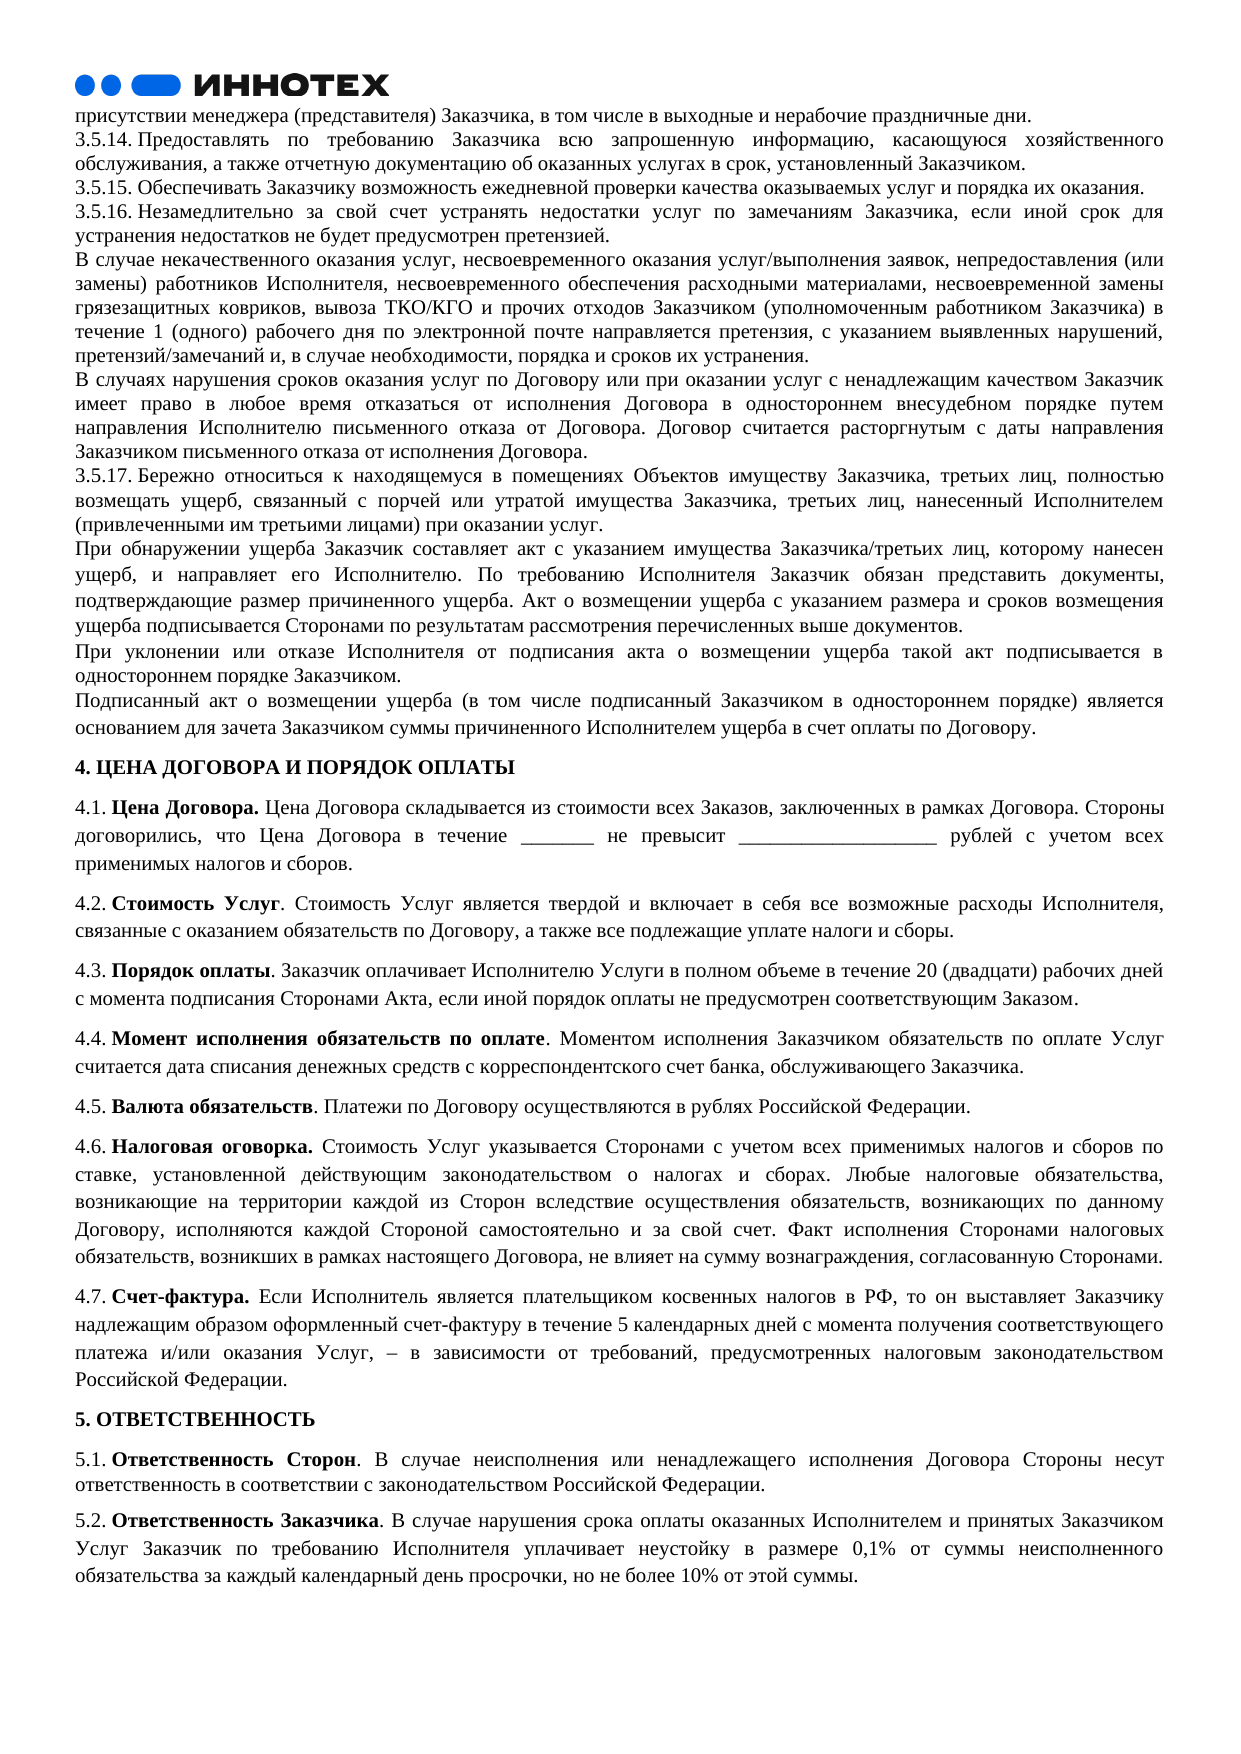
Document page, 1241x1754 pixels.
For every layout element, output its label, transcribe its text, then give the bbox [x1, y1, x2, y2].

list Счет-фактура. Если Исполнитель является плательщиком косвенных налогов в РФ, то он выставляет Заказчику надлежащим образом оформленный счет-фактуру в течение 5 календарных дней с момента получения соответствующего платежа и/или оказания Услуг, – в зависимости от требований, предусмотренных налоговым законодательством Российской Федерации. [75, 1284, 1165, 1391]
list ОТВЕТСТВЕННОСТЬ [75, 1407, 1165, 1431]
list Ответственность Заказчика. В случае нарушения срока оплаты оказанных Исполнителем и принятых Заказчиком Услуг Заказчик по требованию Исполнителя уплачивает неустойку в размере 0,1% от суммы неисполненного обязательства за каждый календарный день просрочки, но не более 10% от этой суммы. [75, 1508, 1165, 1587]
list ЦЕНА ДОГОВОРА И ПОРЯДОК ОПЛАТЫ [75, 755, 1165, 779]
text Подписанный акт о возмещении ущерба (в том числе подписанный Заказчиком в одностороннем порядке) является основанием для зачета Заказчиком суммы причиненного Исполнителем ущерба в счет оплаты по Договору. [75, 687, 1165, 739]
list Обеспечивать Заказчику возможность ежедневной проверки качества оказываемых услуг и порядка их оказания. [75, 175, 1165, 199]
list Порядок оплаты. Заказчик оплачивает Исполнителю Услуги в полном объеме в течение 20 (двадцати) рабочих дней с момента подписания Сторонами Акта, если иной порядок оплаты не предусмотрен соответствующим Заказом. [75, 958, 1165, 1010]
text При уклонении или отказе Исполнителя от подписания акта о возмещении ущерба такой акт подписывается в одностороннем порядке Заказчиком. [75, 639, 1165, 687]
list Незамедлительно за свой счет устранять недостатки услуг по замечаниям Заказчика, если иной срок для устранения недостатков не будет предусмотрен претензией. [75, 199, 1165, 247]
text В случае некачественного оказания услуг, несвоевременного оказания услуг/выполнения заявок, непредоставления (или замены) работников Исполнителя, несвоевременного обеспечения расходными материалами, несвоевременной замены грязезащитных ковриков, вывоза ТКО/КГО и прочих отходов Заказчиком (уполномоченным работником Заказчика) в течение 1 (одного) рабочего дня по электронной почте направляется претензия, с указанием выявленных нарушений, претензий/замечаний и, в случае необходимости, порядка и сроков их устранения. [75, 247, 1165, 367]
list Валюта обязательств. Платежи по Договору осуществляются в рублях Российской Федерации. [75, 1094, 1165, 1118]
list Ответственность Сторон. В случае неисполнения или ненадлежащего исполнения Договора Стороны несут ответственность в соответствии с законодательством Российской Федерации. [75, 1447, 1165, 1496]
list Налоговая оговорка. Стоимость Услуг указывается Сторонами с учетом всех применимых налогов и сборов по ставке, установленной действующим законодательством о налогах и сборах. Любые налоговые обязательства, возникающие на территории каждой из Сторон вследствие осуществления обязательств, возникающих по данному Договору, исполняются каждой Стороной самостоятельно и за свой счет. Факт исполнения Сторонами налоговых обязательств, возникших в рамках настоящего Договора, не влияет на сумму вознаграждения, согласованную Сторонами. [75, 1134, 1165, 1268]
list Стоимость Услуг. Стоимость Услуг является твердой и включает в себя все возможные расходы Исполнителя, связанные с оказанием обязательств по Договору, а также все подлежащие уплате налоги и сборы. [75, 891, 1165, 942]
list Цена Договора. Цена Договора складывается из стоимости всех Заказов, заключенных в рамках Договора. Стороны договорились, что Цена Договора в течение _______ не превысит ___________________ рублей с учетом всех применимых налогов и сборов. [75, 795, 1165, 874]
text В случаях нарушения сроков оказания услуг по Договору или при оказании услуг с ненадлежащим качеством Заказчик имеет право в любое время отказаться от исполнения Договора в одностороннем внесудебном порядке путем направления Исполнителю письменного отказа от Договора. Договор считается расторгнутым с даты направления Заказчиком письменного отказа от исполнения Договора. [75, 367, 1165, 463]
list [75, 102, 1165, 127]
list Предоставлять по требованию Заказчика всю запрошенную информацию, касающуюся хозяйственного обслуживания, а также отчетную документацию об оказанных услугах в срок, установленный Заказчиком. [75, 127, 1165, 175]
list Момент исполнения обязательств по оплате. Моментом исполнения Заказчиком обязательств по оплате Услуг считается дата списания денежных средств с корреспондентского счет банка, обслуживающего Заказчика. [75, 1026, 1165, 1078]
text При обнаружении ущерба Заказчик составляет акт с указанием имущества Заказчика/третьих лиц, которому нанесен ущерб, и направляет его Исполнителю. По требованию Исполнителя Заказчик обязан представить документы, подтверждающие размер причиненного ущерба. Акт о возмещении ущерба с указанием размера и сроков возмещения ущерба подписывается Сторонами по результатам рассмотрения перечисленных выше документов. [75, 536, 1165, 637]
list Бережно относиться к находящемуся в помещениях Объектов имуществу Заказчика, третьих лиц, полностью возмещать ущерб, связанный с порчей или утратой имущества Заказчика, третьих лиц, нанесенный Исполнителем (привлеченными им третьими лицами) при оказании услуг. [75, 463, 1165, 536]
